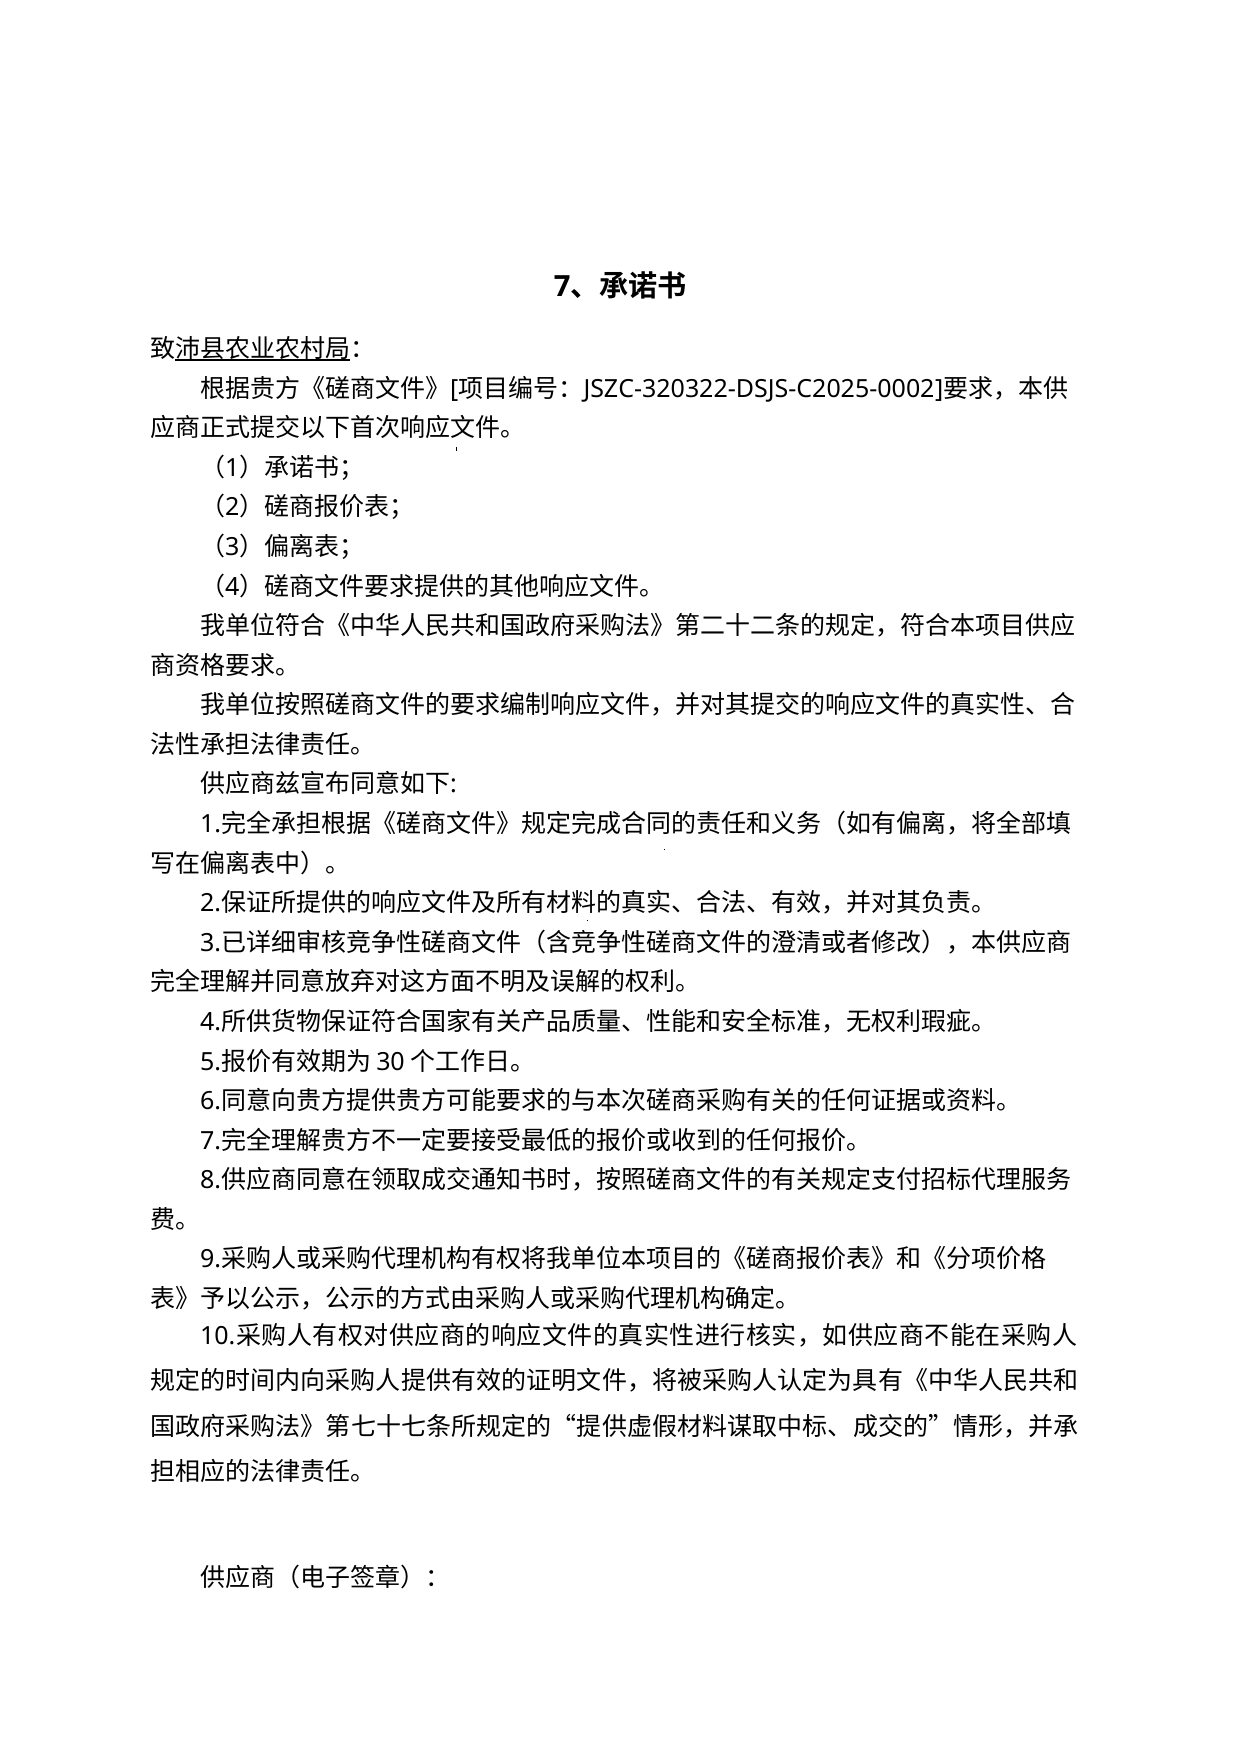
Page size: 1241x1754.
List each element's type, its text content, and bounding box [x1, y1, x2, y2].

text 我单位按照磋商文件的要求编制响应文件，并对其提交的响应文件的真实性、合法性承担法律责任。 [150, 682, 1090, 761]
text 4.所供货物保证符合国家有关产品质量、性能和安全标准，无权利瑕疵。 [150, 999, 1087, 1038]
subtitle 7、承诺书 [150, 263, 1090, 305]
text （1）承诺书； [150, 444, 1090, 484]
text 根据贵方《磋商文件》[项目编号：JSZC-320322-DSJS-C2025-0002]要求，本供应商正式提交以下首次响应文件。 [150, 365, 1090, 444]
text 1.完全承担根据《磋商文件》规定完成合同的责任和义务（如有偏离，将全部填写在偏离表中）。 [150, 801, 1090, 880]
text （2）磋商报价表； [150, 484, 1090, 524]
text （3）偏离表； [150, 524, 1090, 563]
text 供应商兹宣布同意如下: [150, 761, 1090, 801]
text 5.报价有效期为30个工作日。 [150, 1038, 1087, 1078]
text 致沛县农业农村局： [150, 326, 1090, 365]
text 3.已详细审核竞争性磋商文件（含竞争性磋商文件的澄清或者修改），本供应商完全理解并同意放弃对这方面不明及误解的权利。 [150, 919, 1090, 999]
text （4）磋商文件要求提供的其他响应文件。 [150, 563, 1090, 603]
text 2.保证所提供的响应文件及所有材料的真实、合法、有效，并对其负责。 [150, 880, 1090, 919]
text 我单位符合《中华人民共和国政府采购法》第二十二条的规定，符合本项目供应商资格要求。 [150, 603, 1090, 682]
text 7.完全理解贵方不一定要接受最低的报价或收到的任何报价。 [150, 1117, 1087, 1157]
text 9.采购人或采购代理机构有权将我单位本项目的《磋商报价表》和《分项价格表》予以公示，公示的方式由采购人或采购代理机构确定。 [150, 1236, 1087, 1315]
text 10.采购人有权对供应商的响应文件的真实性进行核实，如供应商不能在采购人规定的时间内向采购人提供有效的证明文件，将被采购人认定为具有《中华人民共和国政府采购法》第七十七条所规定的“提供虚假材料谋取中标、成交的”情形，并承担相应的法律责任。 [150, 1315, 1079, 1488]
text 6.同意向贵方提供贵方可能要求的与本次磋商采购有关的任何证据或资料。 [150, 1078, 1087, 1117]
text 8.供应商同意在领取成交通知书时，按照磋商文件的有关规定支付招标代理服务费。 [150, 1157, 1087, 1236]
text 供应商（电子签章）： [150, 1557, 1079, 1593]
